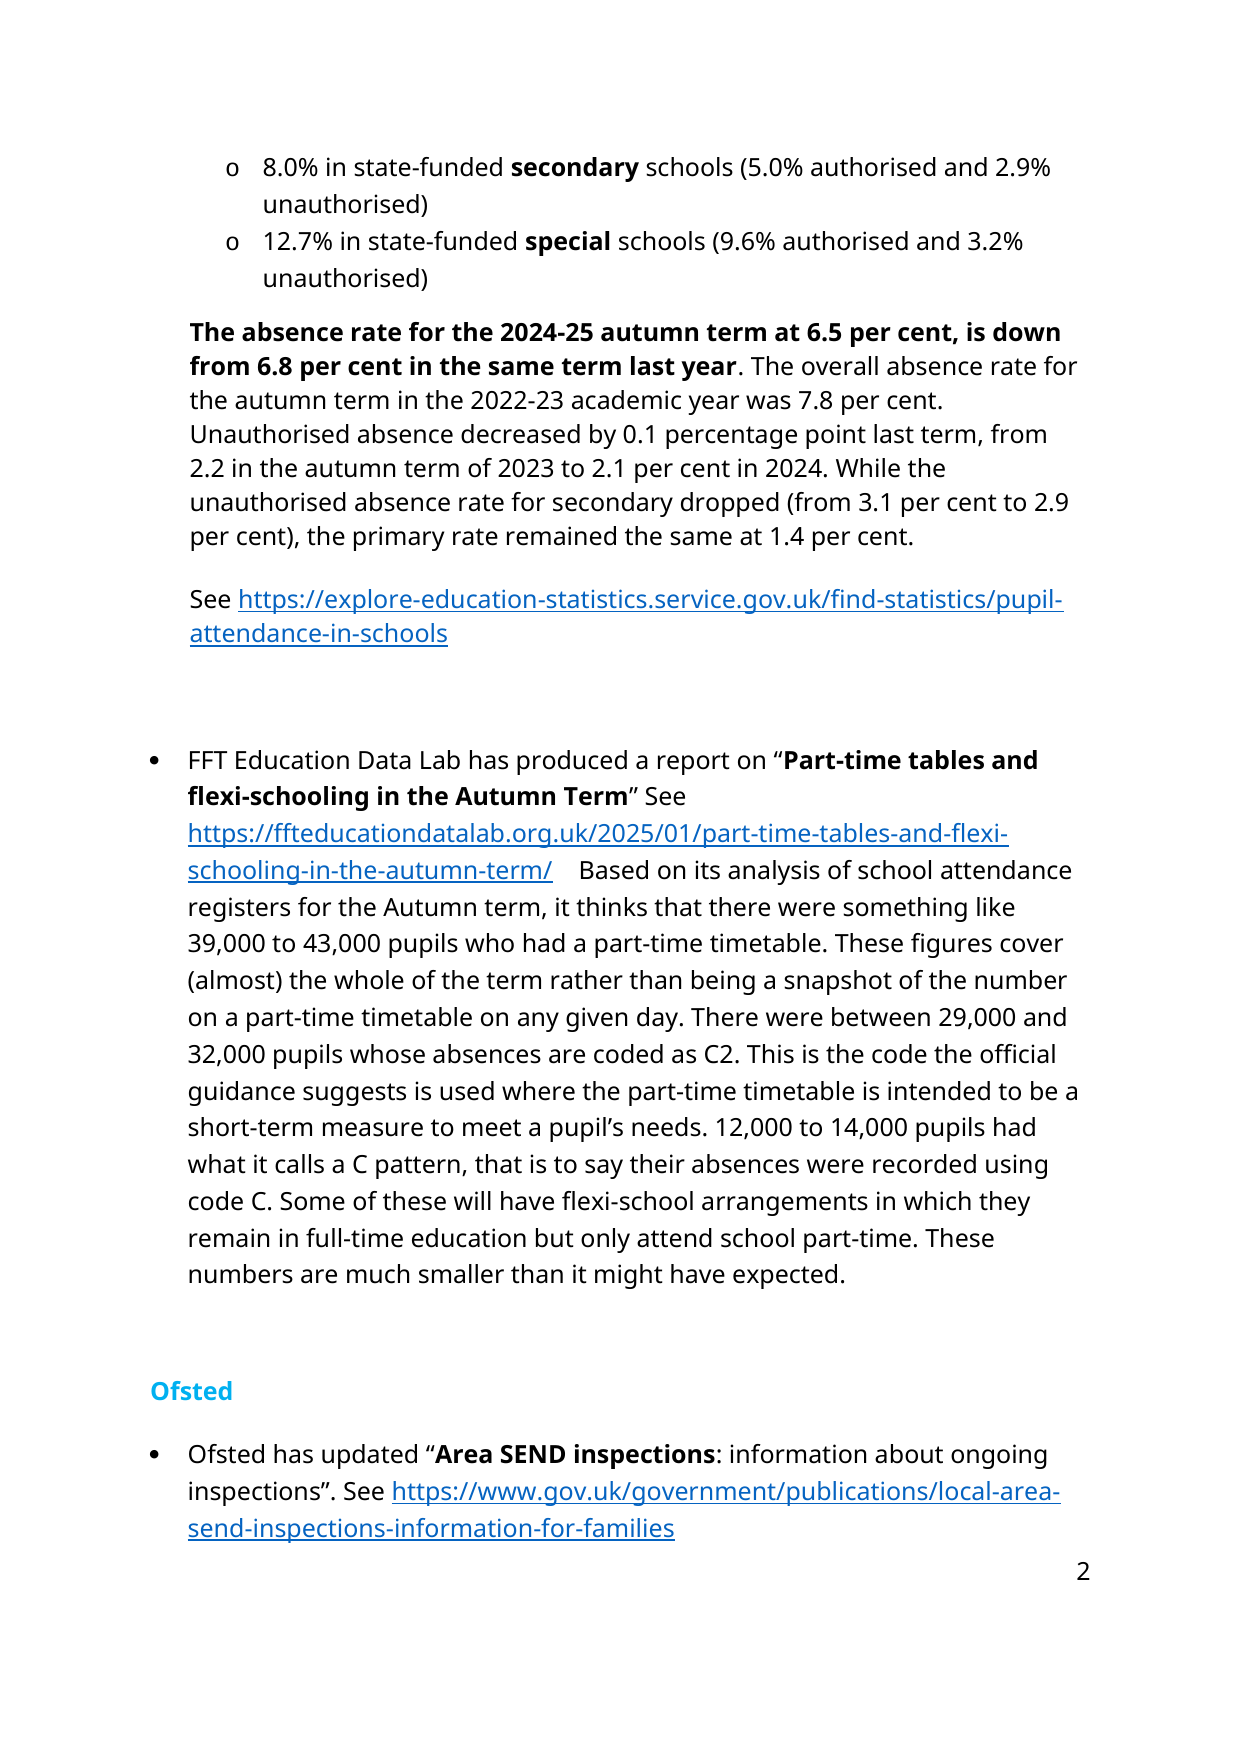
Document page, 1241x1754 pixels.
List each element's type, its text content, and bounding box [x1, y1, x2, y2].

list 12.7% in state-funded special schools (9.6% authorised and 3.2% unauthorised) [225, 224, 1090, 295]
list 8.0% in state-funded secondary schools (5.0% authorised and 2.9% unauthorised) [225, 150, 1090, 221]
text The absence rate for the 2024-25 autumn term at 6.5 per cent, is down from 6.8 per cent in the same term last year. The overall absence rate for the autumn term in the 2022-23 academic year was 7.8 per cent. Unauthorised absence decreased by 0.1 percentage point last term, from 2.2 in the autumn term of 2023 to 2.1 per cent in 2024. While the unauthorised absence rate for secondary dropped (from 3.1 per cent to 2.9 per cent), the primary rate remained the same at 1.4 per cent. [189, 314, 1090, 553]
text See https://explore-education-statistics.service.gov.uk/find-statistics/pupil-attendance-in-schools [189, 582, 1090, 650]
list FFT Education Data Lab has produced a report on “Part-time tables and flexi-schooling in the Autumn Term” See https://ffteducationdatalab.org.uk/2025/01/part-time-tables-and-flexi-schooling-in-the-autumn-term/ Based on its analysis of school attendance registers for the Autumn term, it thinks that there were something like 39,000 to 43,000 pupils who had a part-time timetable. These figures cover (almost) the whole of the term rather than being a snapshot of the number on a part-time timetable on any given day. There were between 29,000 and 32,000 pupils whose absences are coded as C2. This is the code the official guidance suggests is used where the part-time timetable is intended to be a short-term measure to meet a pupil’s needs. 12,000 to 14,000 pupils had what it calls a C pattern, that is to say their absences were recorded using code C. Some of these will have flexi-school arrangements in which they remain in full-time education but only attend school part-time. These numbers are much smaller than it might have expected. [150, 742, 1090, 1291]
text Ofsted [150, 1374, 1090, 1408]
list Ofsted has updated “Area SEND inspections: information about ongoing inspections”. See https://www.gov.uk/government/publications/local-area-send-inspections-information-for-families [150, 1437, 1090, 1544]
